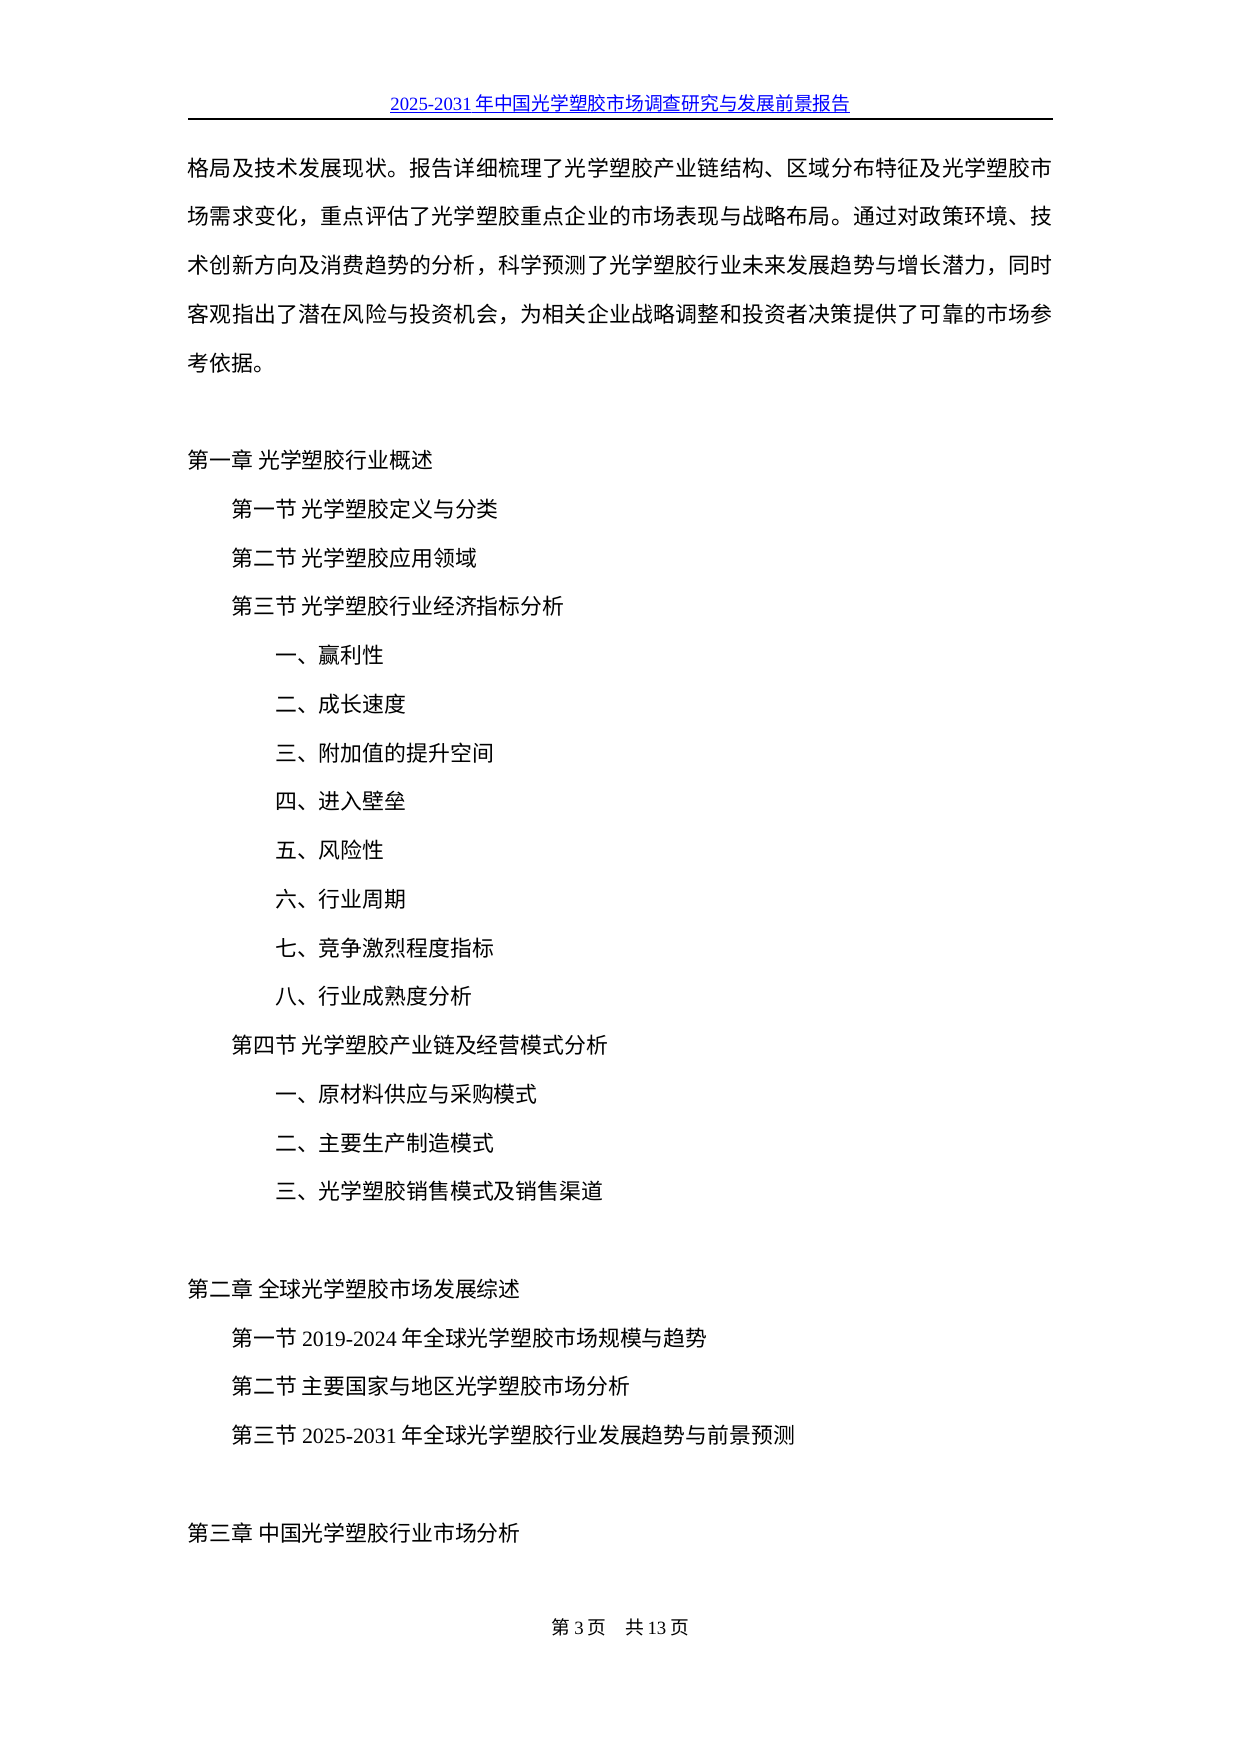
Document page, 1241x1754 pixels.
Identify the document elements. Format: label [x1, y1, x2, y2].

text [187, 150, 1053, 1548]
